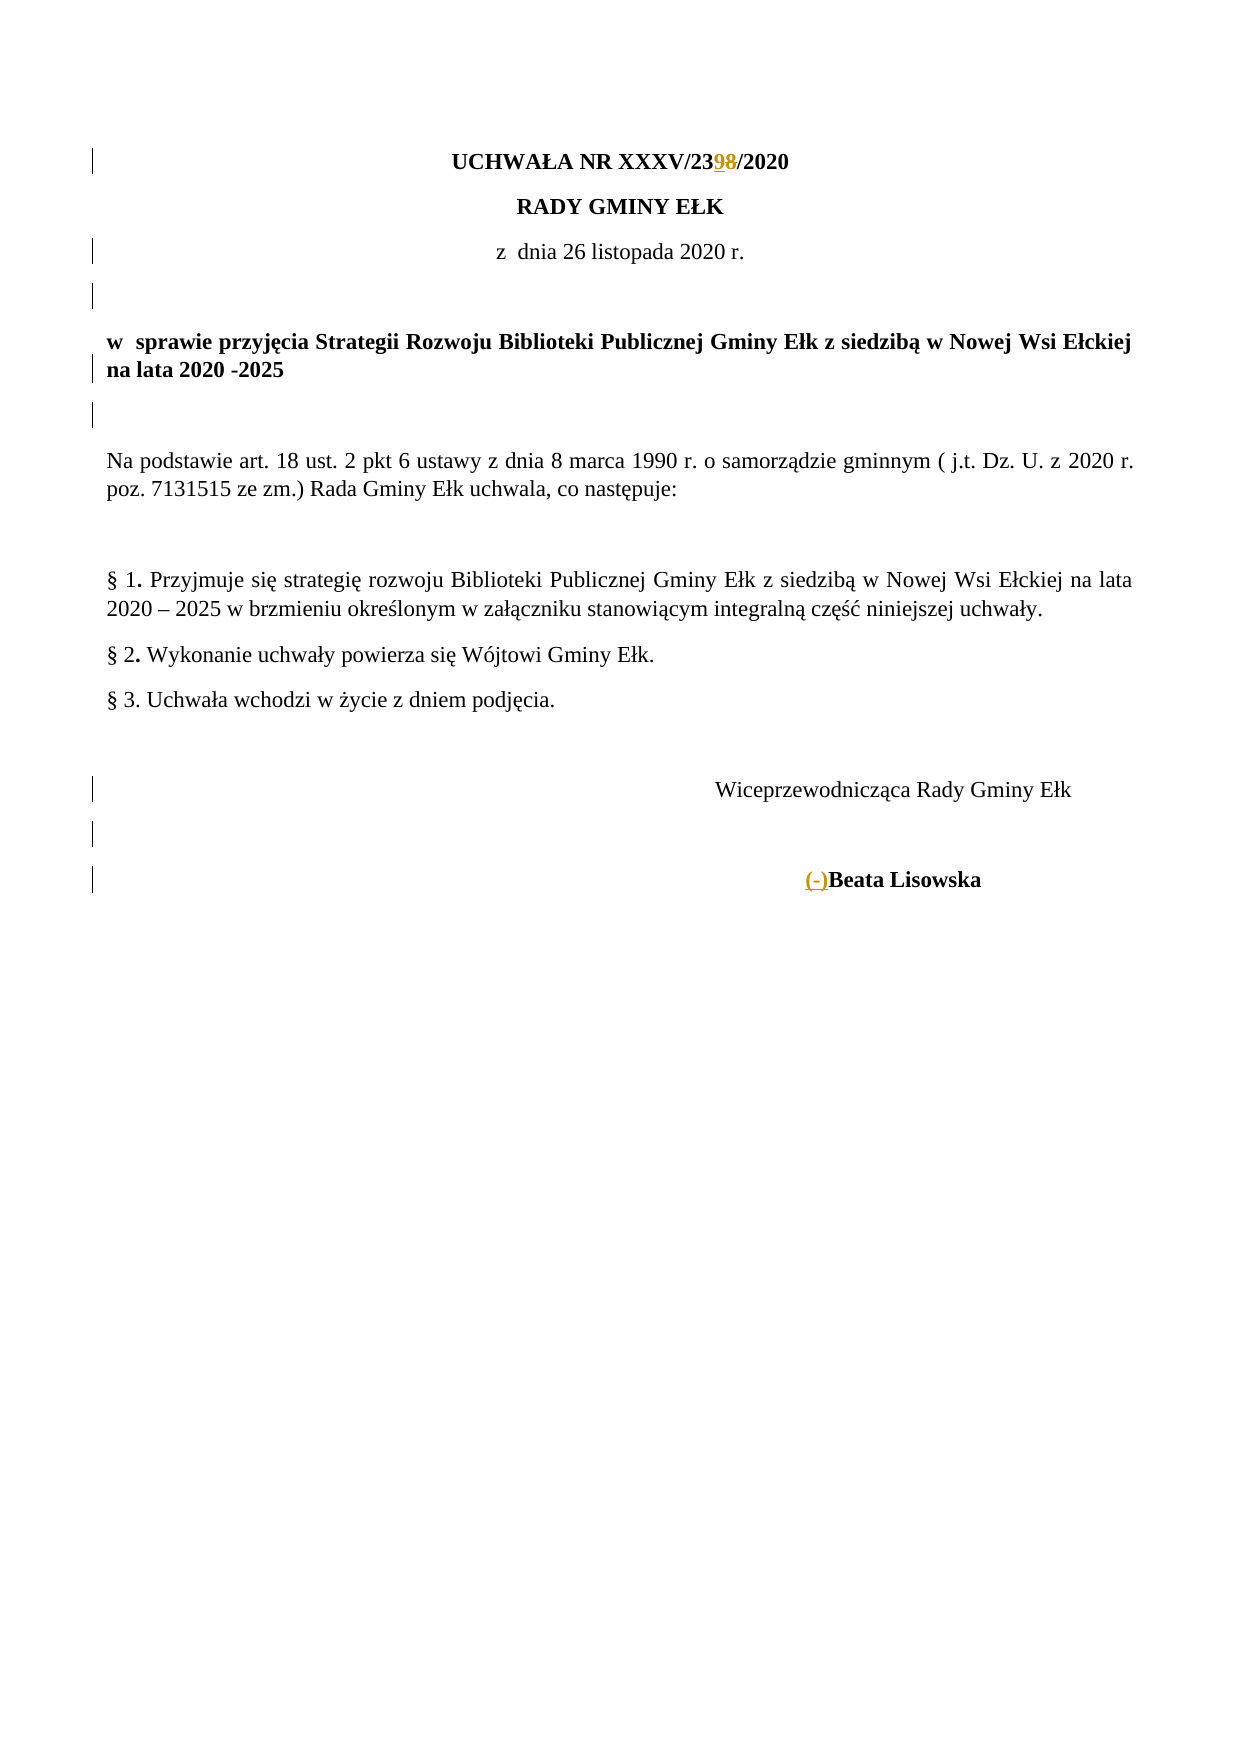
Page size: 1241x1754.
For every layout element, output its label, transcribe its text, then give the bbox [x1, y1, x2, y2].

text Wiceprzewodnicząca Rady Gminy Ełk [653, 776, 1134, 802]
text w sprawie przyjęcia Strategii Rozwoju Biblioteki Publicznej Gminy Ełk z siedzibą w Nowej Wsi Ełckiej na lata 2020 -2025 [106, 328, 1134, 383]
text § 2. Wykonanie uchwały powierza się Wójtowi Gminy Ełk. [106, 641, 1134, 667]
text § 1. Przyjmuje się strategię rozwoju Biblioteki Publicznej Gminy Ełk z siedzibą w Nowej Wsi Ełckiej na lata 2020 – 2025 w brzmieniu określonym w załączniku stanowiącym integralną część niniejszej uchwały. [106, 565, 1134, 622]
text Na podstawie art. 18 ust. 2 pkt 6 ustawy z dnia 8 marca 1990 r. o samorządzie gminnym ( j.t. Dz. U. z 2020 r. poz. 7131515 ze zm.) Rada Gminy Ełk uchwala, co następuje: [106, 447, 1134, 502]
text z dnia 26 listopada 2020 r. [106, 238, 1134, 264]
text Beata Lisowska [653, 866, 1134, 892]
text § 3. Uchwała wchodzi w życie z dniem podjęcia. [106, 686, 1134, 712]
text UCHWAŁA NR XXXV/23/2020 [106, 148, 1134, 174]
text RADY GMINY EŁK [106, 193, 1134, 219]
